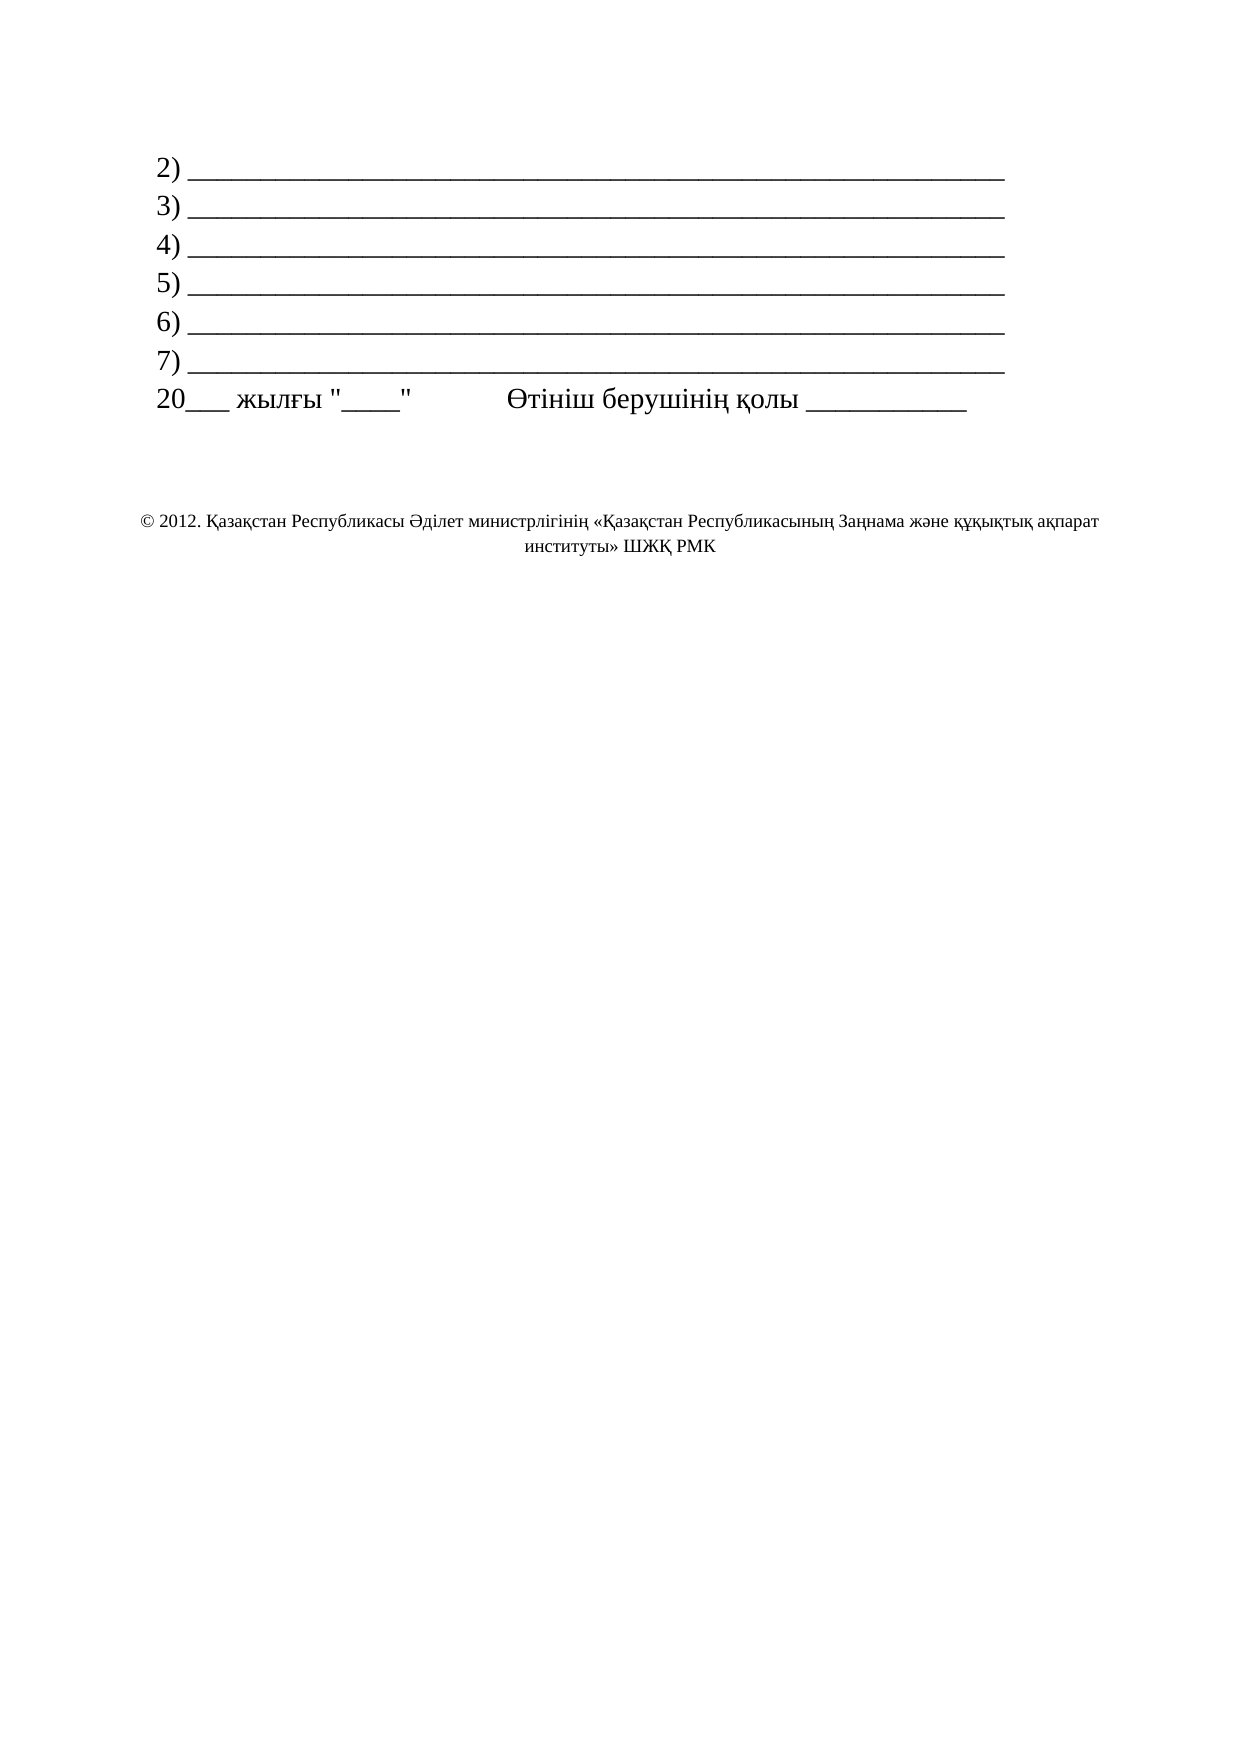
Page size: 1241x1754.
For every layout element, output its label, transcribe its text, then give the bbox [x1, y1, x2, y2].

text 2) ________________________________________________________ [112, 150, 1128, 183]
text 20___ жылғы "____" Өтініш берушінің қолы ___________ [112, 381, 1128, 415]
text © 2012. Қазақстан Республикасы Әділет министрлігінің «Қазақстан Республикасының Заңнама және құқықтық ақпарат институты» ШЖҚ РМК [112, 510, 1128, 557]
text 3) ________________________________________________________ [112, 188, 1128, 222]
text 4) ________________________________________________________ [112, 227, 1128, 261]
text 7) ________________________________________________________ [112, 343, 1128, 376]
text 6) ________________________________________________________ [112, 304, 1128, 338]
text 5) ________________________________________________________ [112, 266, 1128, 299]
